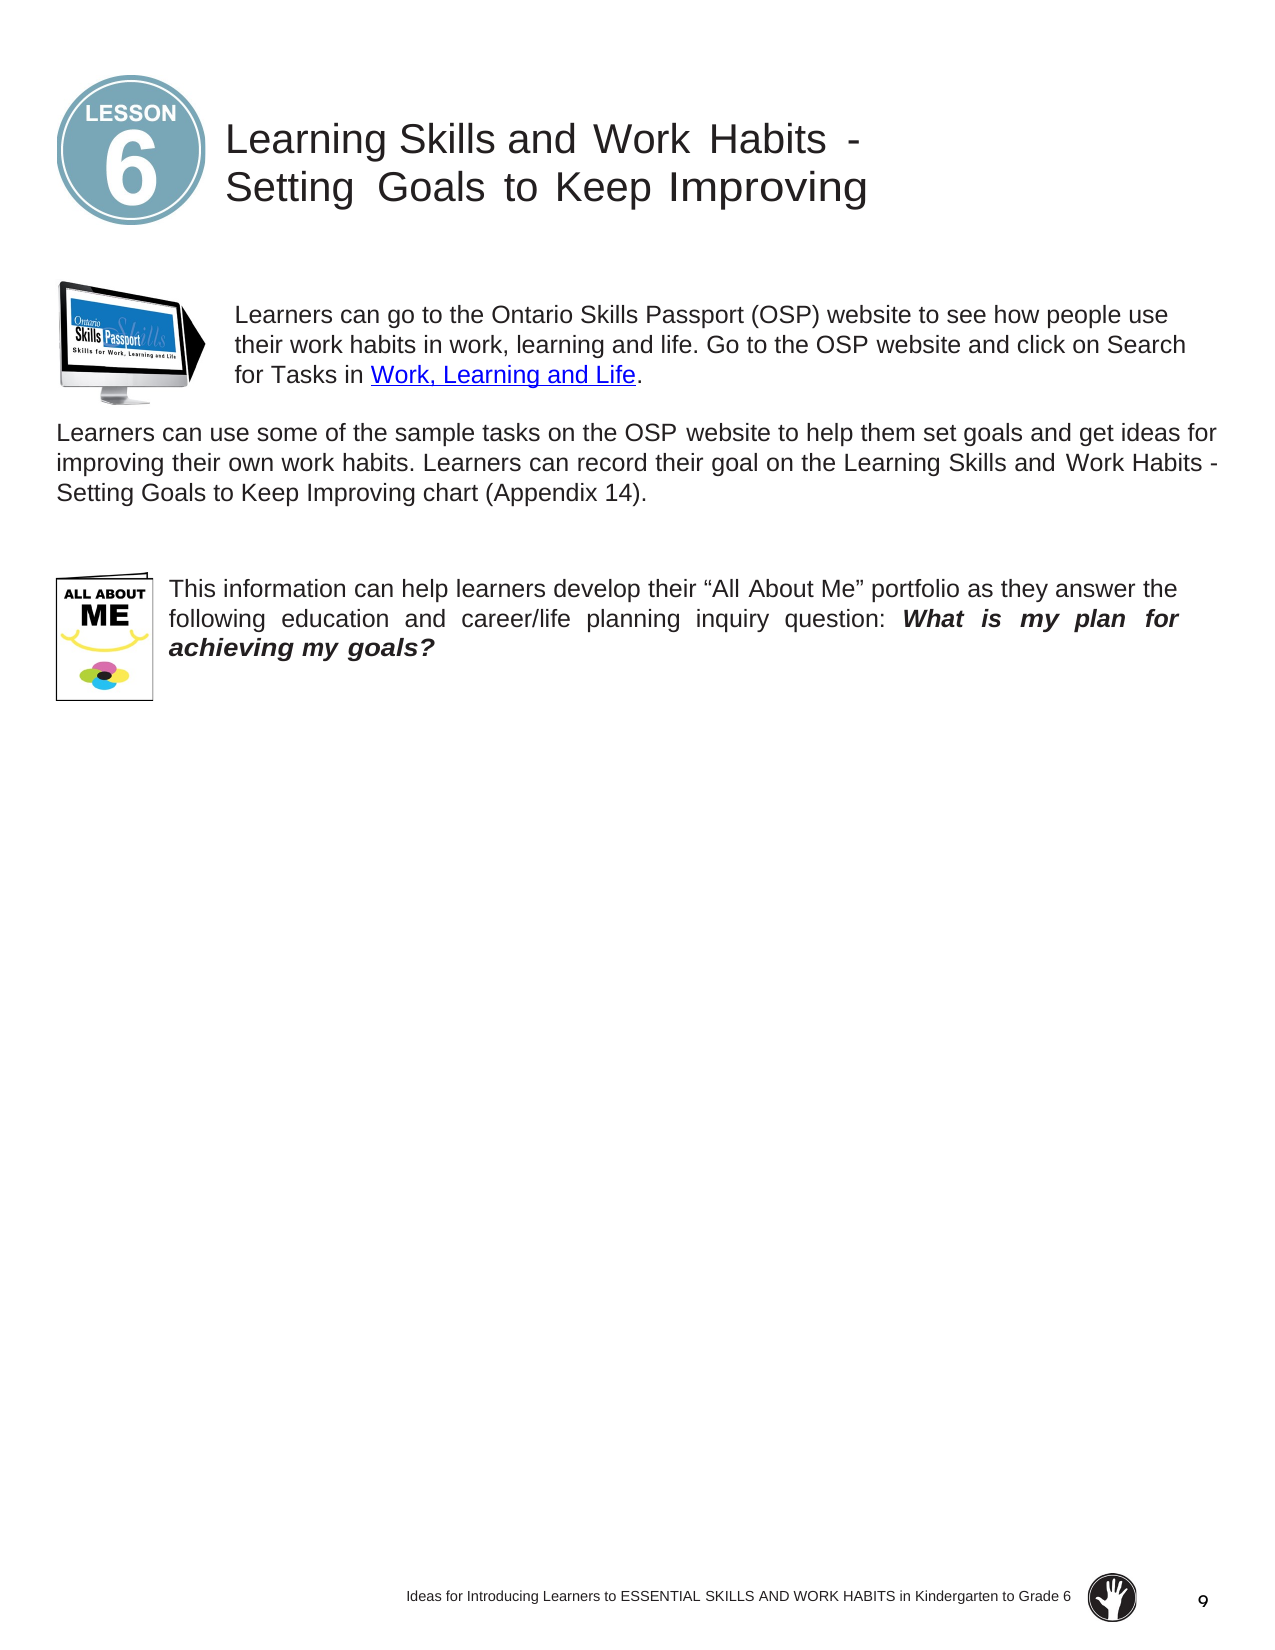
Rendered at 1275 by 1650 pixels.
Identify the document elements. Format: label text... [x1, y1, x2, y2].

picture [54, 279, 208, 410]
picture [57, 75, 206, 225]
text This information can help learners develop their “All About Me” portfolio as they answer the following education and career/life planning inquiry question: What is my plan for achieving my goals? [169, 574, 1178, 662]
text Learners can use some of the sample tasks on the OSP website to help them set goals and get ideas for improving their own work habits. Learners can record their goal on the Learning Skills and Work Habits - Setting Goals to Keep Improving chart (Appendix 14). [56, 418, 1218, 506]
text Learners can go to the Ontario Skills Passport (OSP) website to see how people use their work habits in work, learning and life. Go to the OSP website and click on Search for Tasks in Work, Learning and Life. [234, 300, 1192, 389]
picture [1087, 1573, 1137, 1622]
picture [55, 572, 154, 701]
